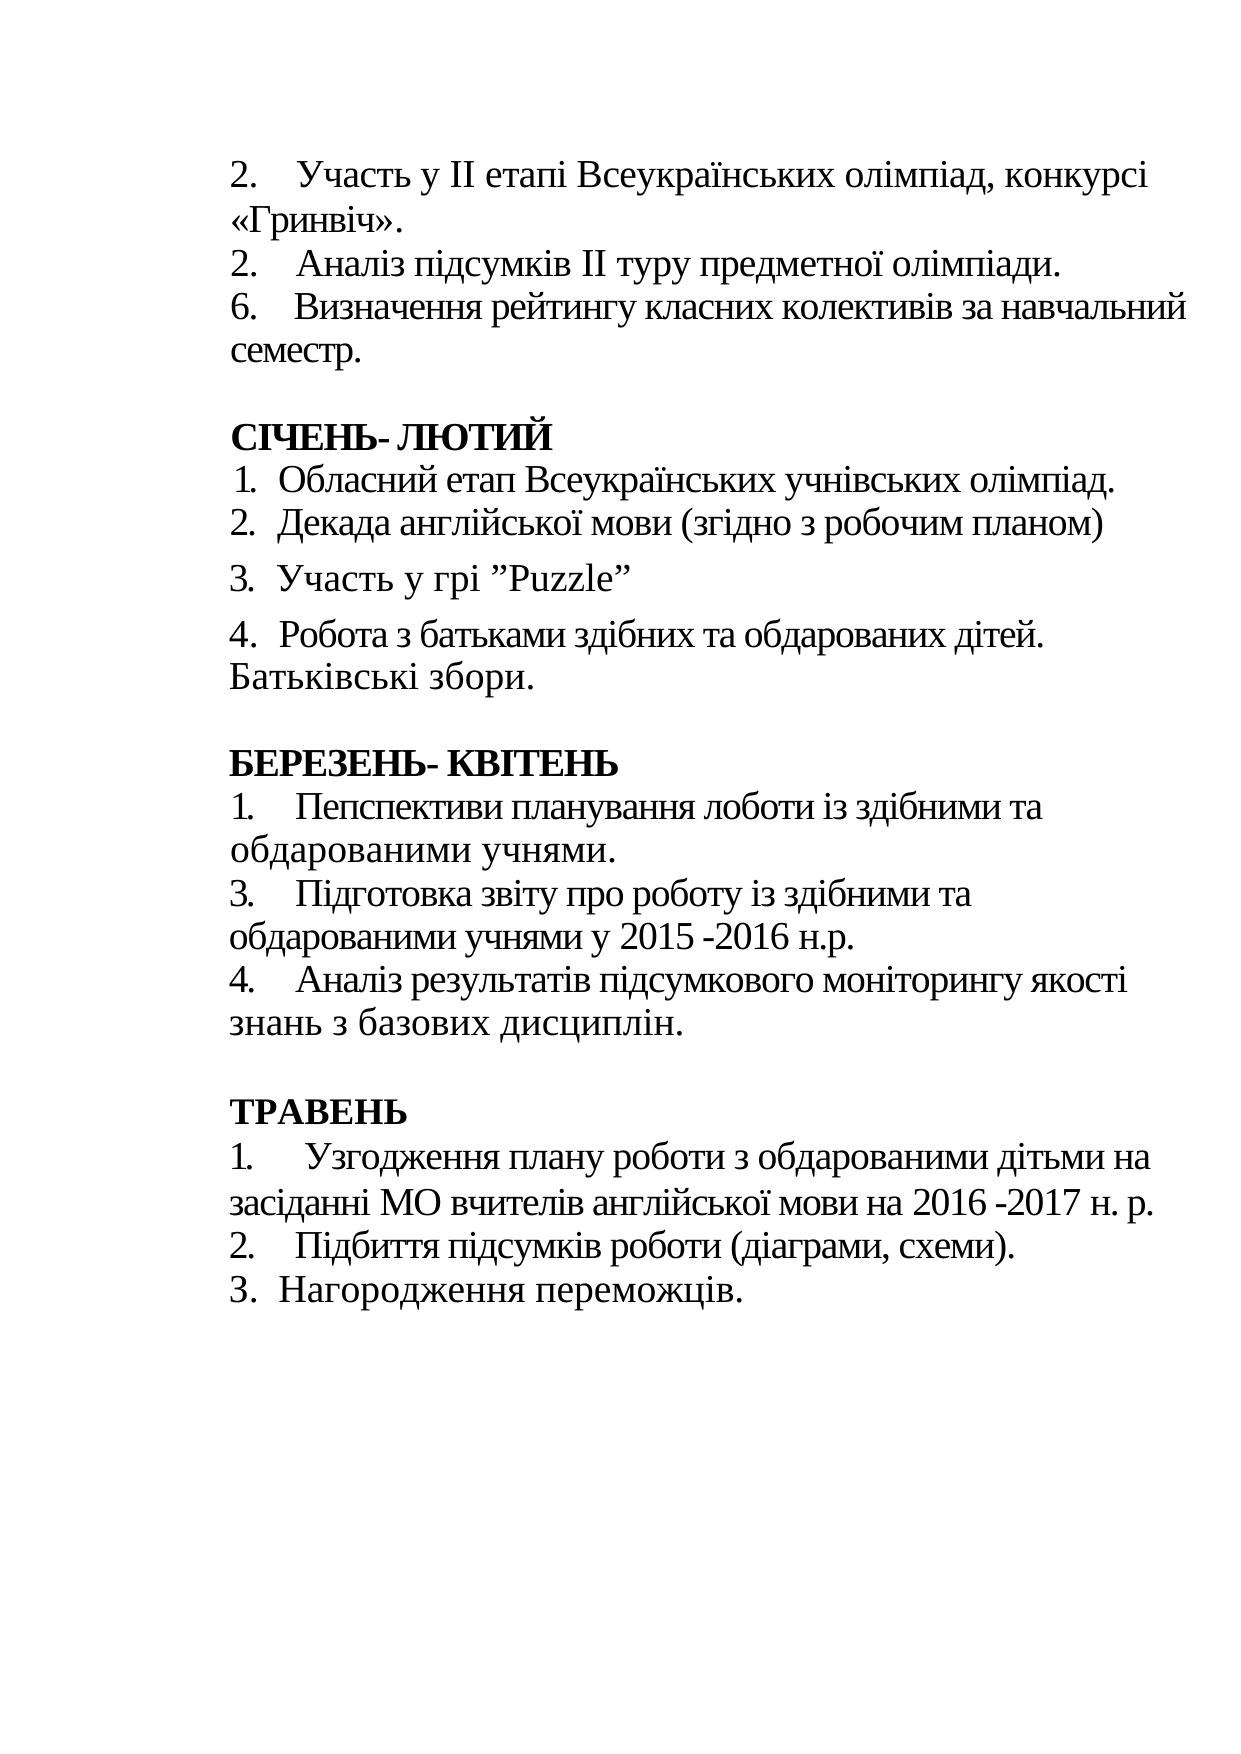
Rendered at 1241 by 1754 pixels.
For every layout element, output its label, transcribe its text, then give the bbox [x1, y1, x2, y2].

text «Гринвіч». [230, 196, 1195, 241]
list Підбиття підсумків роботи (діаграми, схеми). [229, 1224, 1047, 1267]
text БЕРЕЗЕНЬ- КВІТЕНЬ [229, 739, 1195, 785]
text 3. Участь у грі ”Puzzle” [229, 557, 1121, 599]
text 4. Робота з батьками здібних та обдарованих дітей. Батьківські збори. [229, 613, 1121, 698]
text 2. Декада англійської мови (згідно з робочим планом) [229, 501, 1195, 543]
text З. Нагородження переможців. [229, 1268, 1047, 1311]
text 2. Участь у II етапі Всеукраїнських олімпіад, конкурсі [229, 150, 1195, 196]
list Аналіз результатів підсумкового моніторингу якості знань з базових дисциплін. [229, 958, 1195, 1044]
text 1. Пепспективи планування лоботи із здібними та обдарованими учнями. [230, 785, 1121, 871]
text 2. Аналіз підсумків II туру предметної олімпіади. [230, 242, 1195, 285]
text СІЧЕНЬ- ЛЮТИЙ [230, 416, 1195, 458]
text 6. Визначення рейтингу класних колективів за навчальний [230, 286, 1195, 328]
text ТРАВЕНЬ [229, 1089, 1195, 1132]
text 1. Обласний етап Всеукраїнських учнівських олімпіад. [233, 458, 1195, 501]
list Підготовка звіту про роботу із здібними та обдарованими учнями у 2015 -2016 н.р. [229, 872, 1047, 958]
list Узгодження плану роботи з обдарованими дітьми на засіданні МО вчителів англійської мови на 2016 -2017 н. р. [229, 1132, 1195, 1223]
text семестр. [230, 328, 1195, 371]
